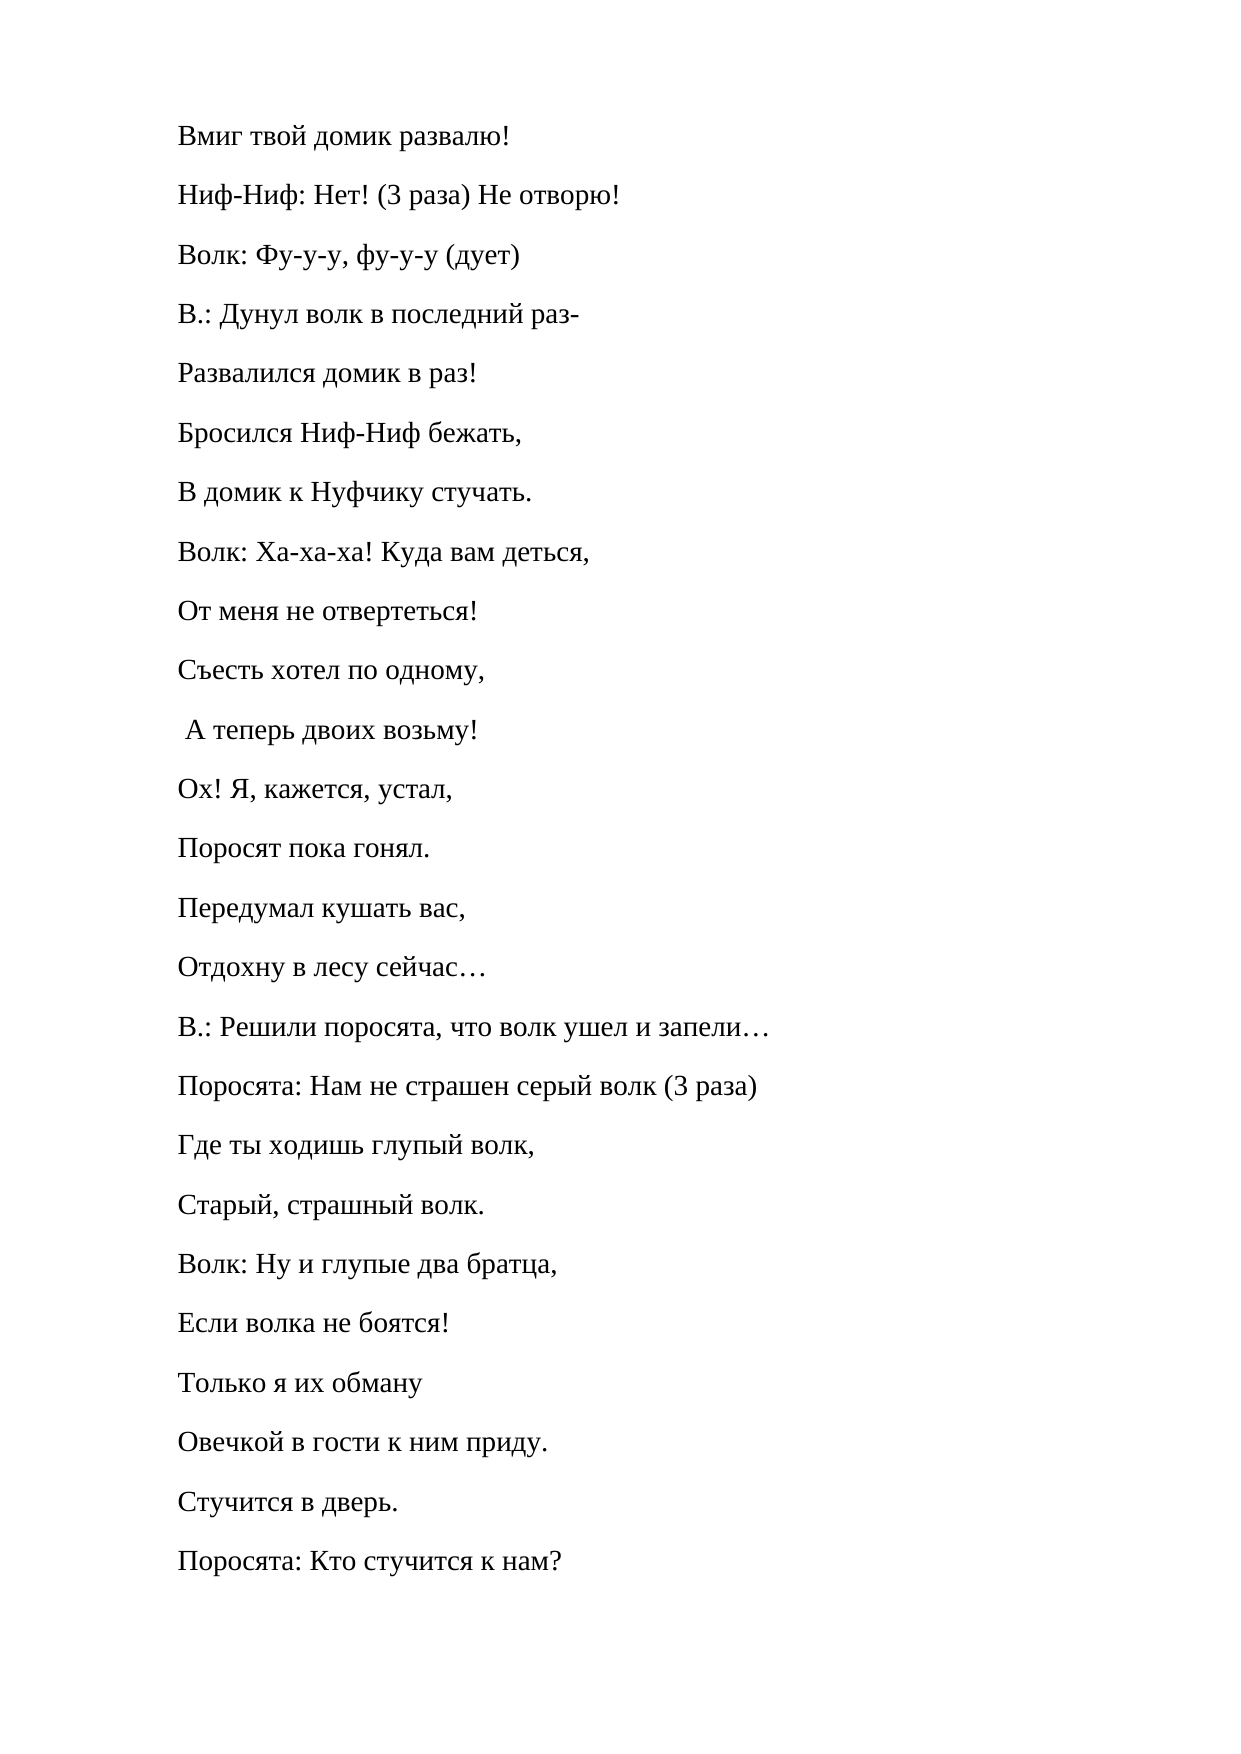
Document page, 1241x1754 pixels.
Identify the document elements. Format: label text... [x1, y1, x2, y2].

text Съесть хотел по одному, [177, 652, 1152, 686]
text Овечкой в гости к ним приду. [177, 1424, 1152, 1458]
text Волк: Ха-ха-ха! Куда вам деться, [177, 534, 1152, 567]
text Где ты ходишь глупый волк, [177, 1127, 1152, 1161]
text Старый, страшный волк. [177, 1187, 1152, 1220]
text Только я их обману [177, 1365, 1152, 1398]
text Волк: Ну и глупые два братца, [177, 1246, 1152, 1280]
text Бросился Ниф-Ниф бежать, [177, 415, 1152, 448]
text В.: Решили поросята, что волк ушел и запели… [177, 1009, 1152, 1042]
text Отдохну в лесу сейчас… [177, 949, 1152, 983]
text Поросята: Кто стучится к нам? [177, 1543, 1152, 1577]
text Ниф-Ниф: Нет! (3 раза) Не отворю! [177, 177, 1152, 211]
text От меня не отвертеться! [177, 593, 1152, 627]
text Передумал кушать вас, [177, 890, 1152, 923]
text Поросят пока гонял. [177, 831, 1152, 864]
text А теперь двоих возьму! [177, 712, 1152, 745]
text Вмиг твой домик развалю! [177, 118, 1152, 152]
text Если волка не боятся! [177, 1306, 1152, 1339]
text Поросята: Нам не страшен серый волк (3 раза) [177, 1068, 1152, 1102]
text В.: Дунул волк в последний раз- [177, 296, 1152, 330]
text Стучится в дверь. [177, 1484, 1152, 1517]
text Ох! Я, кажется, устал, [177, 771, 1152, 805]
text Развалился домик в раз! [177, 356, 1152, 389]
text Волк: Фу-у-у, фу-у-у (дует) [177, 237, 1152, 270]
text В домик к Нуфчику стучать. [177, 474, 1152, 508]
